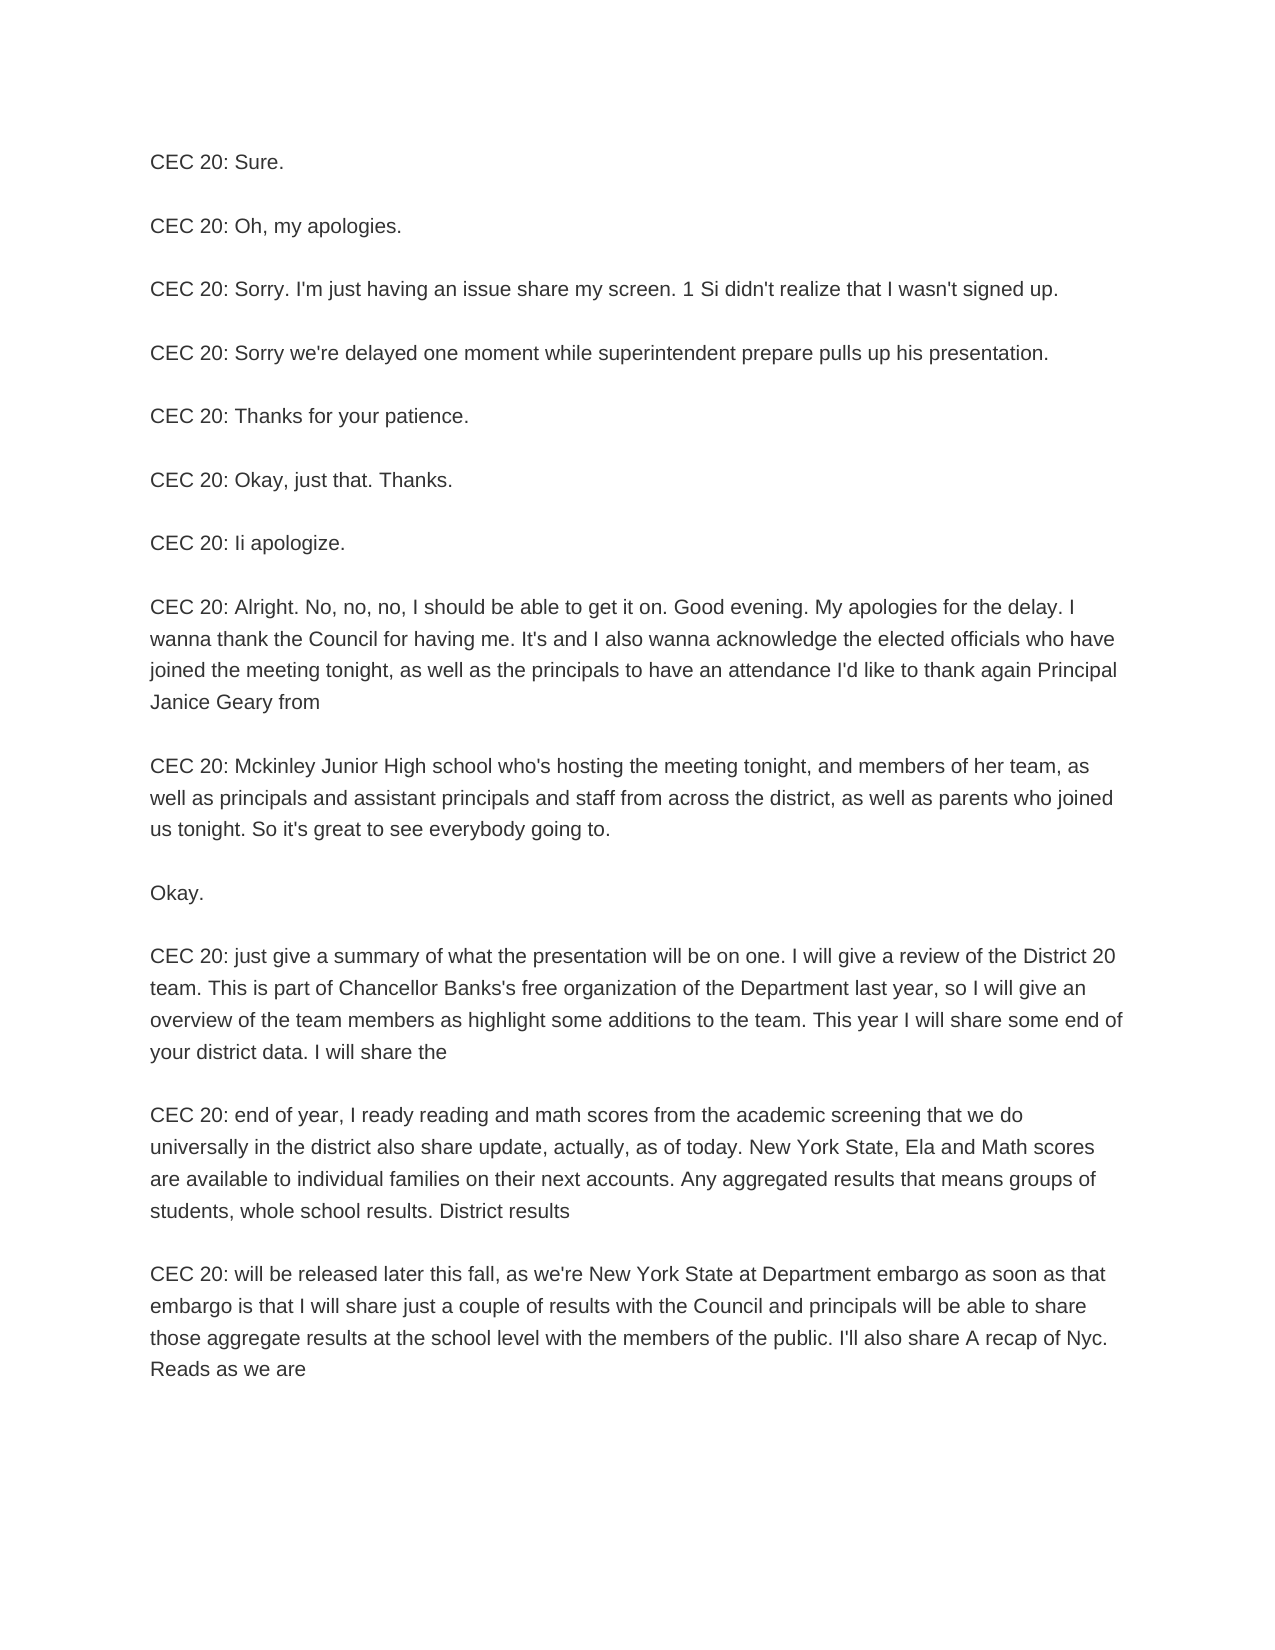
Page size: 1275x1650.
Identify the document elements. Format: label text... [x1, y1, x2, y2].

text CEC 20: Okay, just that. Thanks. [150, 468, 1125, 492]
text CEC 20: will be released later this fall, as we're New York State at Department embargo as soon as that embargo is that I will share just a couple of results with the Council and principals will be able to share those aggregate results at the school level with the members of the public. I'll also share A recap of Nyc. Reads as we are [150, 1262, 1125, 1381]
text CEC 20: Alright. No, no, no, I should be able to get it on. Good evening. My apologies for the delay. I wanna thank the Council for having me. It's and I also wanna acknowledge the elected officials who have joined the meeting tonight, as well as the principals to have an attendance I'd like to thank again Principal Janice Geary from [150, 595, 1125, 714]
text CEC 20: Thanks for your patience. [150, 404, 1125, 428]
text CEC 20: Sure. [150, 150, 1125, 174]
text CEC 20: Mckinley Junior High school who's hosting the meeting tonight, and members of her team, as well as principals and assistant principals and staff from across the district, as well as parents who joined us tonight. So it's great to see everybody going to. [150, 754, 1125, 841]
text Okay. [150, 881, 1125, 905]
text CEC 20: just give a summary of what the presentation will be on one. I will give a review of the District 20 team. This is part of Chancellor Banks's free organization of the Department last year, so I will give an overview of the team members as highlight some additions to the team. This year I will share some end of your district data. I will share the [150, 944, 1125, 1063]
text CEC 20: Sorry we're delayed one moment while superintendent prepare pulls up his presentation. [150, 341, 1125, 364]
text CEC 20: Ii apologize. [150, 531, 1125, 555]
text CEC 20: Sorry. I'm just having an issue share my screen. 1 Si didn't realize that I wasn't signed up. [150, 277, 1125, 301]
text CEC 20: Oh, my apologies. [150, 213, 1125, 237]
text CEC 20: end of year, I ready reading and math scores from the academic screening that we do universally in the district also share update, actually, as of today. New York State, Ela and Math scores are available to individual families on their next accounts. Any aggregated results that means groups of students, whole school results. District results [150, 1103, 1125, 1222]
